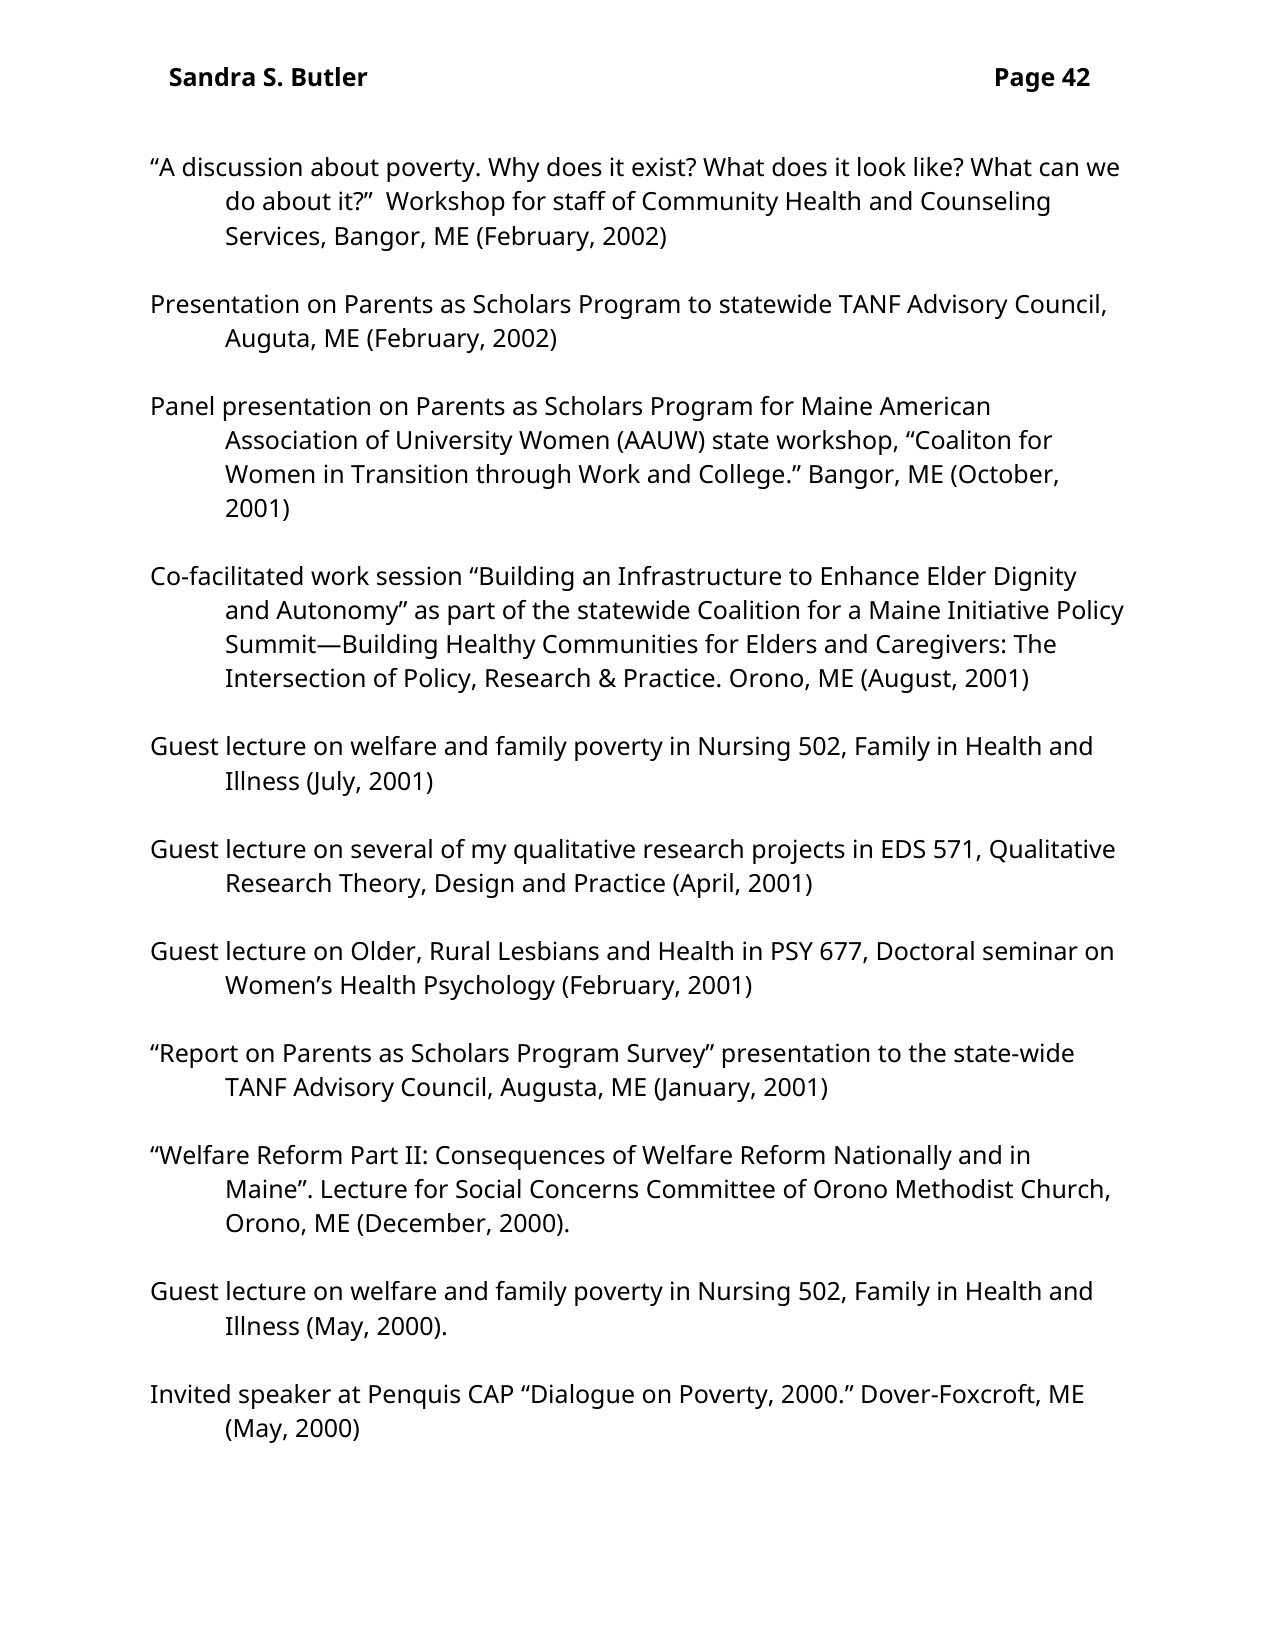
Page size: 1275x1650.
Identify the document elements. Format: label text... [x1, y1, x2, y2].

text “Report on Parents as Scholars Program Survey” presentation to the state-wide TANF Advisory Council, Augusta, ME (January, 2001) [150, 1036, 1125, 1104]
text Guest lecture on Older, Rural Lesbians and Health in PSY 677, Doctoral seminar on Women’s Health Psychology (February, 2001) [150, 933, 1125, 1002]
text Guest lecture on welfare and family poverty in Nursing 502, Family in Health and Illness (May, 2000). [150, 1274, 1125, 1342]
text “A discussion about poverty. Why does it exist? What does it look like? What can we do about it?” Workshop for staff of Community Health and Counseling Services, Bangor, ME (February, 2002) [150, 150, 1125, 252]
text Presentation on Parents as Scholars Program to statewide TANF Advisory Council, Auguta, ME (February, 2002) [150, 286, 1125, 354]
text Guest lecture on welfare and family poverty in Nursing 502, Family in Health and Illness (July, 2001) [150, 729, 1125, 797]
text Panel presentation on Parents as Scholars Program for Maine American Association of University Women (AAUW) state workshop, “Coaliton for Women in Transition through Work and College.” Bangor, ME (October, 2001) [150, 388, 1125, 525]
text Guest lecture on several of my qualitative research projects in EDS 571, Qualitative Research Theory, Design and Practice (April, 2001) [150, 831, 1125, 899]
text Co-facilitated work session “Building an Infrastructure to Enhance Elder Dignity and Autonomy” as part of the statewide Coalition for a Maine Initiative Policy Summit—Building Healthy Communities for Elders and Caregivers: The Intersection of Policy, Research & Practice. Orono, ME (August, 2001) [150, 559, 1125, 695]
text “Welfare Reform Part II: Consequences of Welfare Reform Nationally and in Maine”. Lecture for Social Concerns Committee of Orono Methodist Church, Orono, ME (December, 2000). [150, 1138, 1125, 1240]
text Invited speaker at Penquis CAP “Dialogue on Poverty, 2000.” Dover-Foxcroft, ME (May, 2000) [150, 1376, 1125, 1444]
